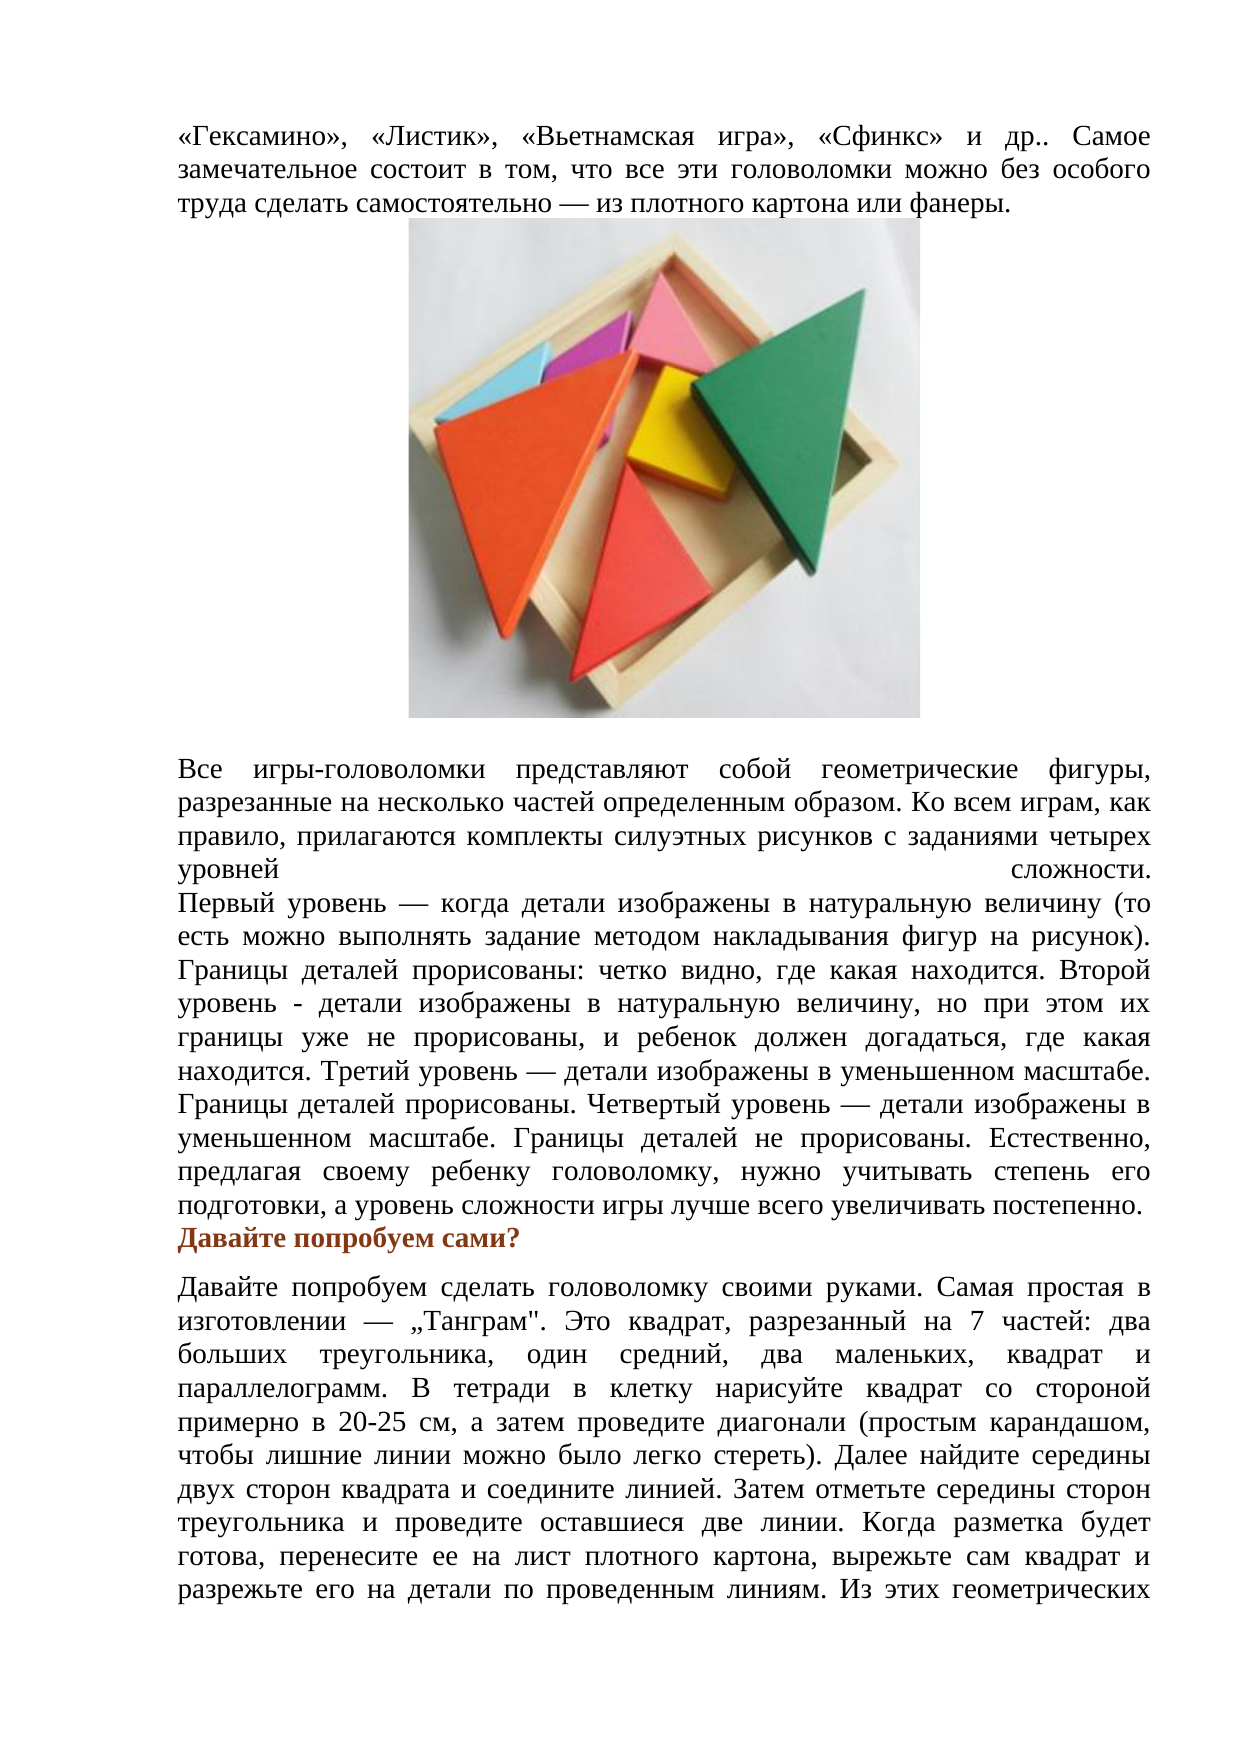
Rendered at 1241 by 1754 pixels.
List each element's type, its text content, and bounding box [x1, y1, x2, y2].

text Все игры-головоломки представляют собой геометрические фигуры, разрезанные на несколько частей определенным образом. Ко всем играм, как правило, прилагаются комплекты силуэтных рисунков с заданиями четырех уровней сложности. Первый уровень — когда детали изображены в натуральную величину (то есть можно выполнять задание методом накладывания фигур на рисунок). Границы деталей прорисованы: четко видно, где какая находится. Второй уровень - детали изображены в натуральную величину, но при этом их границы уже не прорисованы, и ребенок должен догадаться, где какая находится. Третий уровень — детали изображены в уменьшенном масштабе. Границы деталей прорисованы. Четвертый уровень — детали изображены в уменьшенном масштабе. Границы деталей не прорисованы. Естественно, предлагая своему ребенку головоломку, нужно учитывать степень его подготовки, а уровень сложности игры лучше всего увеличивать постепенно. [177, 717, 1152, 1220]
text Давайте попробуем сами? [177, 1220, 1152, 1254]
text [177, 118, 1152, 219]
picture [408, 218, 921, 718]
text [177, 1269, 1152, 1605]
